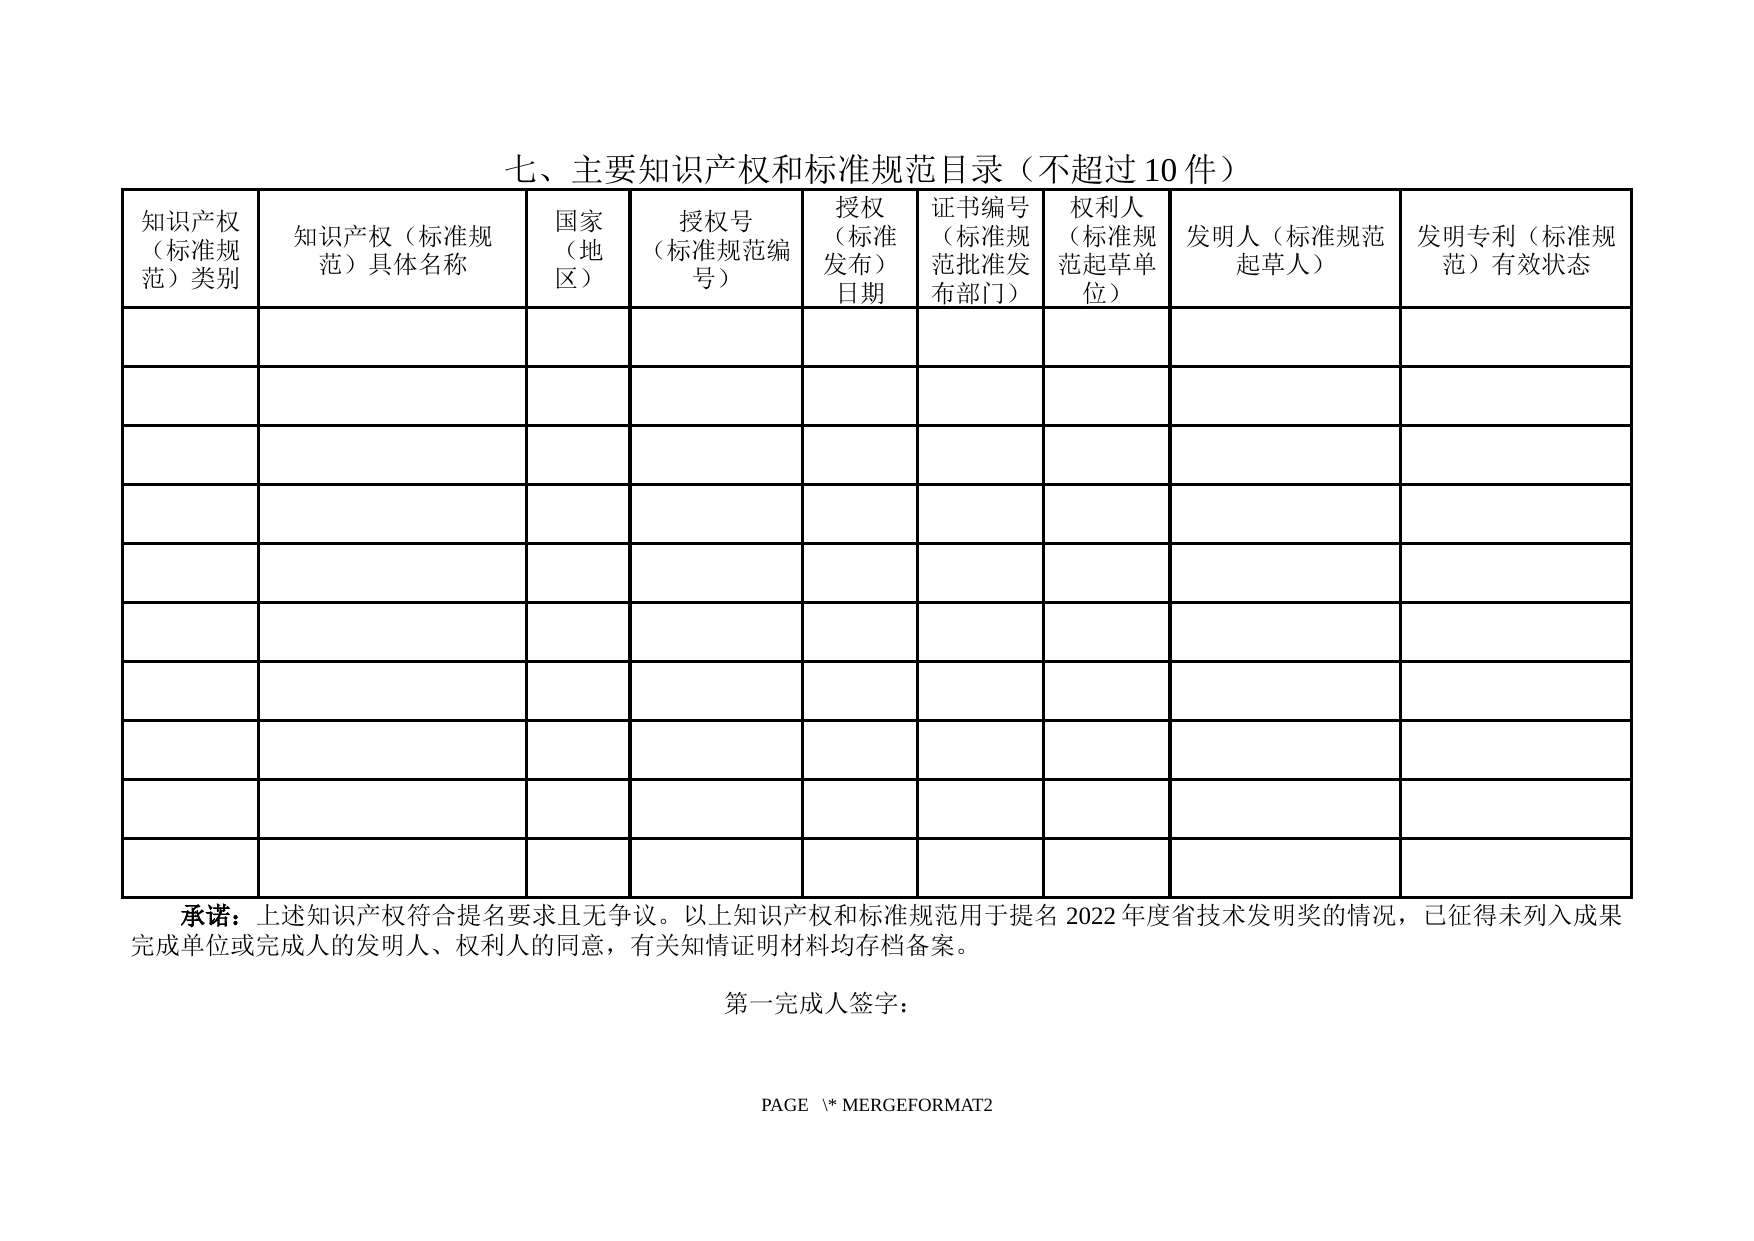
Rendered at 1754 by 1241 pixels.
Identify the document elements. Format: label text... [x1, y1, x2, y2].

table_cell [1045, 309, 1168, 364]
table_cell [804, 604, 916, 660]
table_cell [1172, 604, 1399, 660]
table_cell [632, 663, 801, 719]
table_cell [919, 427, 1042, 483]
text 七、主要知识产权和标准规范目录（不超过10件） [130, 148, 1624, 188]
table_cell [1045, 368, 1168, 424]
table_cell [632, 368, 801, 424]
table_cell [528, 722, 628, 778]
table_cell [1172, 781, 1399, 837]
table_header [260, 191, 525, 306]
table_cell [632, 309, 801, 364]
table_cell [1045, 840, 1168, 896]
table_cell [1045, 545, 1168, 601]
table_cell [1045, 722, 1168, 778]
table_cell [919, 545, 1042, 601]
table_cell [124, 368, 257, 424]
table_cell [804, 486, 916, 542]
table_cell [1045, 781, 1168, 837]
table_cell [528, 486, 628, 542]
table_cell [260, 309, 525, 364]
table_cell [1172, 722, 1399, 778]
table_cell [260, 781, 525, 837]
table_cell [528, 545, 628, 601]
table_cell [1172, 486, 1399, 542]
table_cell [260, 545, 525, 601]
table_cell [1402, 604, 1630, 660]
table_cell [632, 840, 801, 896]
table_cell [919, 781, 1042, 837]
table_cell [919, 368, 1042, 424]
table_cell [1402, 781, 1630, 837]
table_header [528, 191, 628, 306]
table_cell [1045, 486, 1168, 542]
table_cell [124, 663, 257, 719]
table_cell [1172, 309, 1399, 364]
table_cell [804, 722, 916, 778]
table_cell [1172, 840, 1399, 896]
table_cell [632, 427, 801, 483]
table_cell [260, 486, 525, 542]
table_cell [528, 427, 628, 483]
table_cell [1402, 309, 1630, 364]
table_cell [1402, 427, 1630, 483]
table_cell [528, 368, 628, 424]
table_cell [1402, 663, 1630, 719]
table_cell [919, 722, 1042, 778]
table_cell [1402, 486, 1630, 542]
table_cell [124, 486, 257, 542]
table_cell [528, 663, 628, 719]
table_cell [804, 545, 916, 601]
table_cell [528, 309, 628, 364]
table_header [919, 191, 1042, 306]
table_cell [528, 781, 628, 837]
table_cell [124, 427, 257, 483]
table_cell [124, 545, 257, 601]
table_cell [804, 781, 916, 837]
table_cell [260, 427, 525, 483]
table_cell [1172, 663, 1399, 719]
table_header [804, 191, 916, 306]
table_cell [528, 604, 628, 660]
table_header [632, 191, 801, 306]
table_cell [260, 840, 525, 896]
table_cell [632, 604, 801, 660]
text 承诺：上述知识产权符合提名要求且无争议。以上知识产权和标准规范用于提名2022年度省技术发明奖的情况，已征得未列入成果完成单位或完成人的发明人、权利人的同意，有关知情证明材料均存档备案。 [130, 899, 1624, 958]
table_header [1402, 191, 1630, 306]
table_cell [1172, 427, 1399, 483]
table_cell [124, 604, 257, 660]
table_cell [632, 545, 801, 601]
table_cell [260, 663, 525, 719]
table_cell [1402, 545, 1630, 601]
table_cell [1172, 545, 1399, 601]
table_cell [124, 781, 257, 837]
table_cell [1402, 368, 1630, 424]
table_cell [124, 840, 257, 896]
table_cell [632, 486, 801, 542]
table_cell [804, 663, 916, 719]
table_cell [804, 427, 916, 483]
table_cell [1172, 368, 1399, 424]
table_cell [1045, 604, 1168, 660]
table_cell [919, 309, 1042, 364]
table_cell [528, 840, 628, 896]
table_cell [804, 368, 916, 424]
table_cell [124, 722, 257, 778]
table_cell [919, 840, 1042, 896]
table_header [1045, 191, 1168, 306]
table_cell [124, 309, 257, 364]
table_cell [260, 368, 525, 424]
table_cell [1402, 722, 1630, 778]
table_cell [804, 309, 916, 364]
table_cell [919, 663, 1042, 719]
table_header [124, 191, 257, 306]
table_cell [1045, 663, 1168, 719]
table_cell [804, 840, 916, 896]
text 第一完成人签字： [130, 987, 1624, 1016]
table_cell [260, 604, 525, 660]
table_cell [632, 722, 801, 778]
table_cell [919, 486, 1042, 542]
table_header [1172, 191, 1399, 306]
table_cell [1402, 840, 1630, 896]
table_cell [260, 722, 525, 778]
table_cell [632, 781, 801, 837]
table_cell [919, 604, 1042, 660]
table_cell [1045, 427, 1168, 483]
